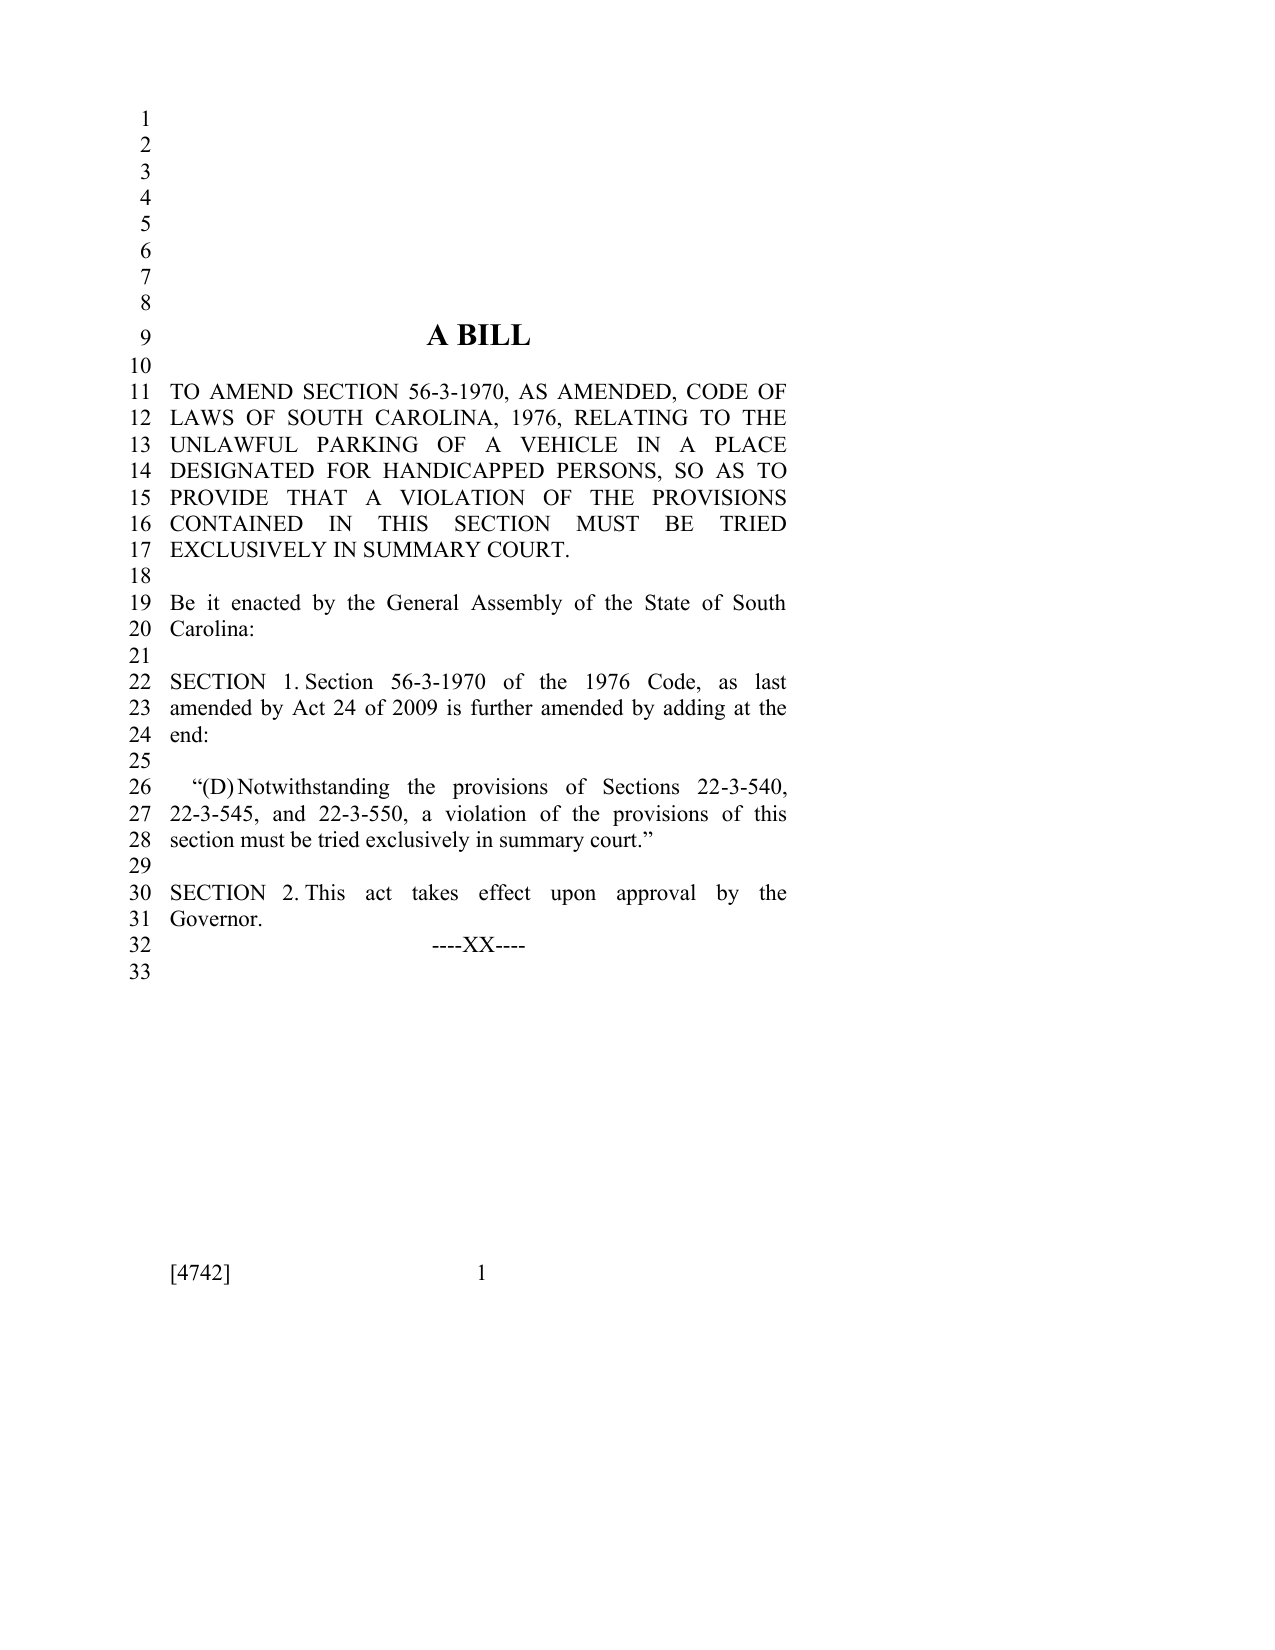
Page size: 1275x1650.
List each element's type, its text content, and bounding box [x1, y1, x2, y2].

text Be it enacted by the General Assembly of the State of South Carolina: [169, 589, 787, 642]
text SECTION 2. This act takes effect upon approval by the Governor. [169, 879, 787, 932]
text SECTION 1. Section 56-3-1970 of the 1976 Code, as last amended by Act 24 of 2009 is further amended by adding at the end: [169, 668, 787, 747]
text “(D) Notwithstanding the provisions of Sections 22-3-540, 22-3-545, and 22-3-550, a violation of the provisions of this section must be tried exclusively in summary court.” [169, 773, 787, 852]
text TO AMEND SECTION 56-3-1970, AS AMENDED, CODE OF LAWS OF SOUTH CAROLINA, 1976, RELATING TO THE UNLAWFUL PARKING OF A VEHICLE IN A PLACE DESIGNATED FOR HANDICAPPED PERSONS, SO AS TO PROVIDE THAT A VIOLATION OF THE PROVISIONS CONTAINED IN THIS SECTION MUST BE TRIED EXCLUSIVELY IN SUMMARY COURT. [169, 378, 787, 563]
text A BILL [169, 316, 787, 352]
text ----XX---- [169, 932, 787, 958]
